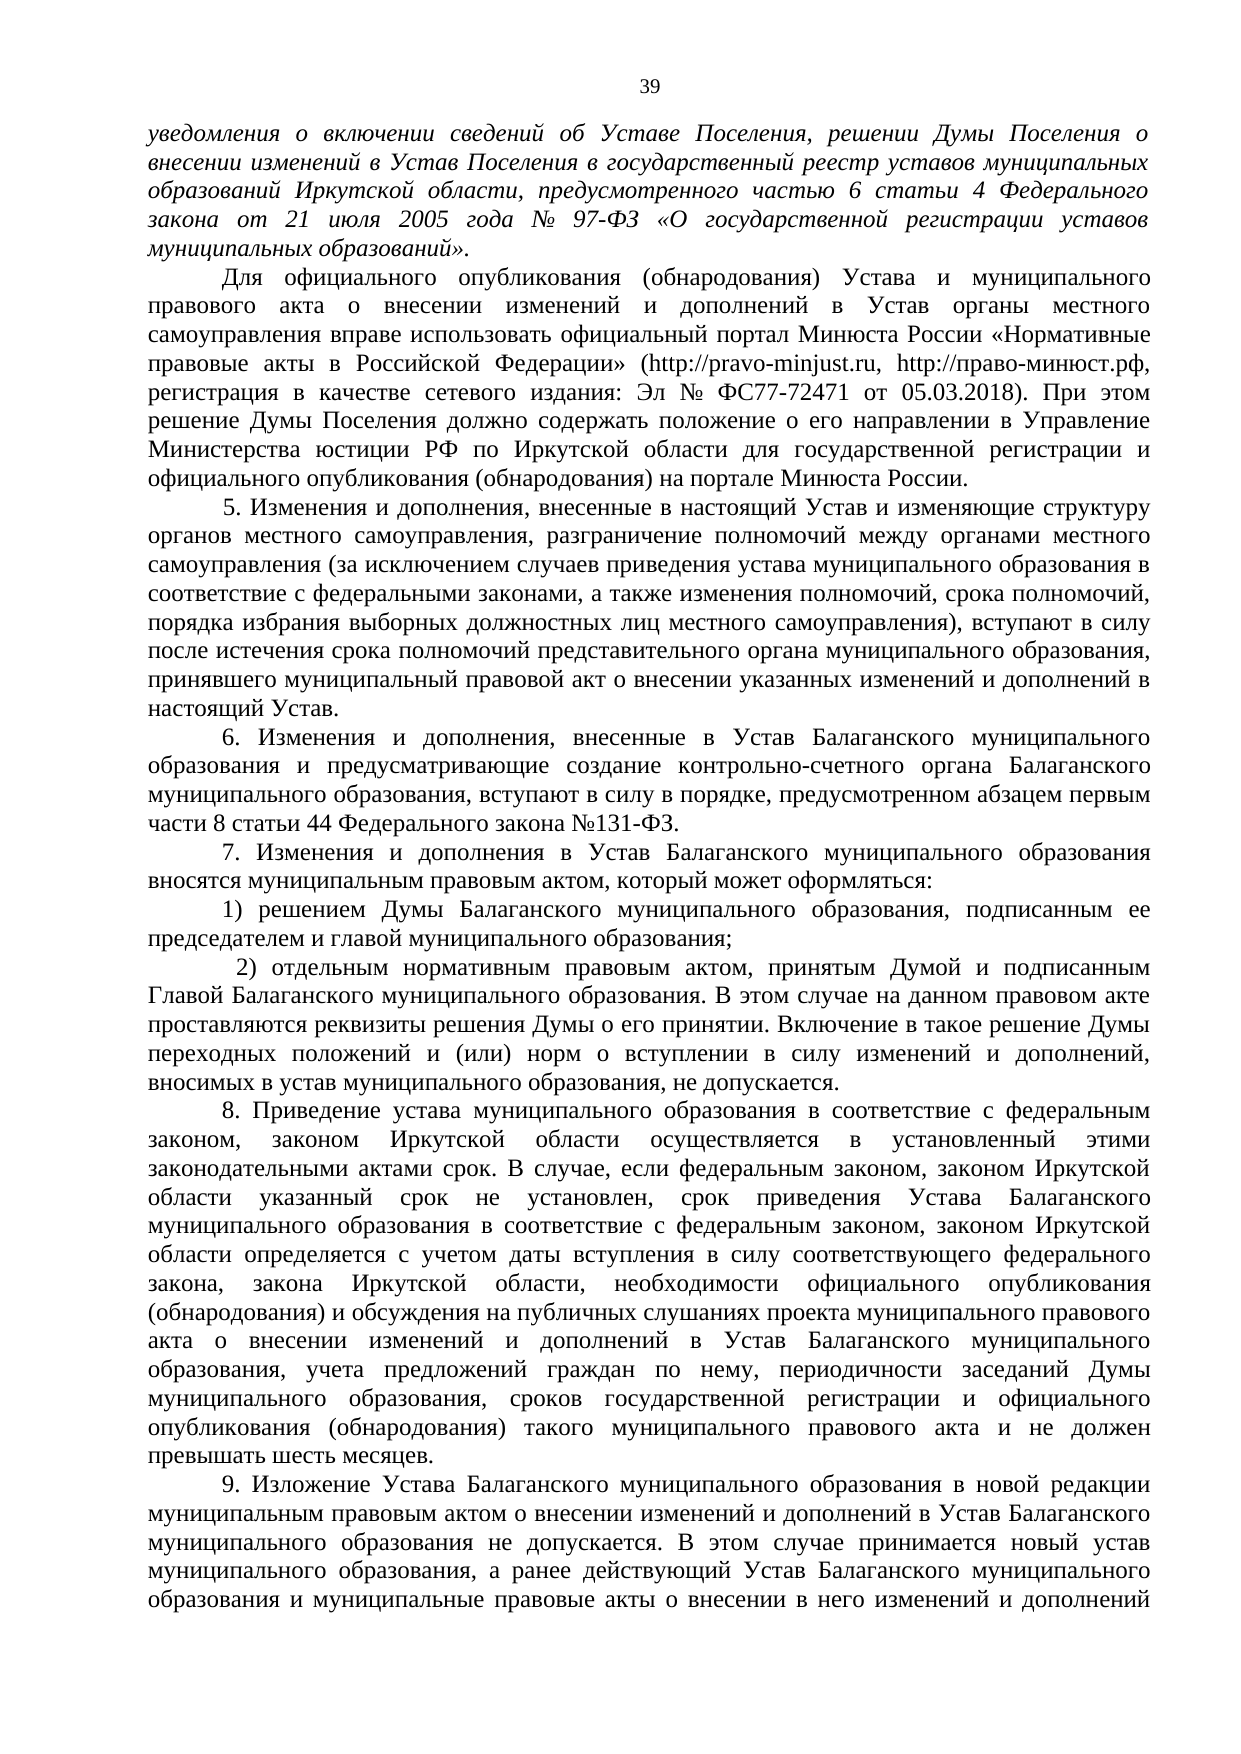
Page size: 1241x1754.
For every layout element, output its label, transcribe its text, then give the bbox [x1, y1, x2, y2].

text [148, 1469, 1152, 1613]
text Для официального опубликования (обнародования) Устава и муниципального правового акта о внесении изменений и дополнений в Устав органы местного самоуправления вправе использовать официальный портал Минюста России «Нормативные правовые акты в Российской Федерации» (http://pravo-minjust.ru, http://право-минюст.рф, регистрация в качестве сетевого издания: Эл № ФС77-72471 от 05.03.2018). При этом решение Думы Поселения должно содержать положение о его направлении в Управление Министерства юстиции РФ по Иркутской области для государственной регистрации и официального опубликования (обнародования) на портале Минюста России. [148, 262, 1152, 492]
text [148, 118, 1152, 262]
text 2) отдельным нормативным правовым актом, принятым Думой и подписанным Главой Балаганского муниципального образования. В этом случае на данном правовом акте проставляются реквизиты решения Думы о его принятии. Включение в такое решение Думы переходных положений и (или) норм о вступлении в силу изменений и дополнений, вносимых в устав муниципального образования, не допускается. [148, 952, 1152, 1096]
text 5. Изменения и дополнения, внесенные в настоящий Устав и изменяющие структуру органов местного самоуправления, разграничение полномочий между органами местного самоуправления (за исключением случаев приведения устава муниципального образования в соответствие с федеральными законами, а также изменения полномочий, срока полномочий, порядка избрания выборных должностных лиц местного самоуправления), вступают в силу после истечения срока полномочий представительного органа муниципального образования, принявшего муниципальный правовой акт о внесении указанных изменений и дополнений в настоящий Устав. [148, 492, 1152, 722]
text 1) решением Думы Балаганского муниципального образования, подписанным ее председателем и главой муниципального образования; [148, 894, 1152, 952]
text 6. Изменения и дополнения, внесенные в Устав Балаганского муниципального образования и предусматривающие создание контрольно-счетного органа Балаганского муниципального образования, вступают в силу в порядке, предусмотренном абзацем первым части 8 статьи 44 Федерального закона №131-ФЗ. [148, 722, 1152, 837]
text 7. Изменения и дополнения в Устав Балаганского муниципального образования вносятся муниципальным правовым актом, который может оформляться: [148, 837, 1152, 894]
text 8. Приведение устава муниципального образования в соответствие с федеральным законом, законом Иркутской области осуществляется в установленный этими законодательными актами срок. В случае, если федеральным законом, законом Иркутской области указанный срок не установлен, срок приведения Устава Балаганского муниципального образования в соответствие с федеральным законом, законом Иркутской области определяется с учетом даты вступления в силу соответствующего федерального закона, закона Иркутской области, необходимости официального опубликования (обнародования) и обсуждения на публичных слушаниях проекта муниципального правового акта о внесении изменений и дополнений в Устав Балаганского муниципального образования, учета предложений граждан по нему, периодичности заседаний Думы муниципального образования, сроков государственной регистрации и официального опубликования (обнародования) такого муниципального правового акта и не должен превышать шесть месяцев. [148, 1096, 1152, 1469]
